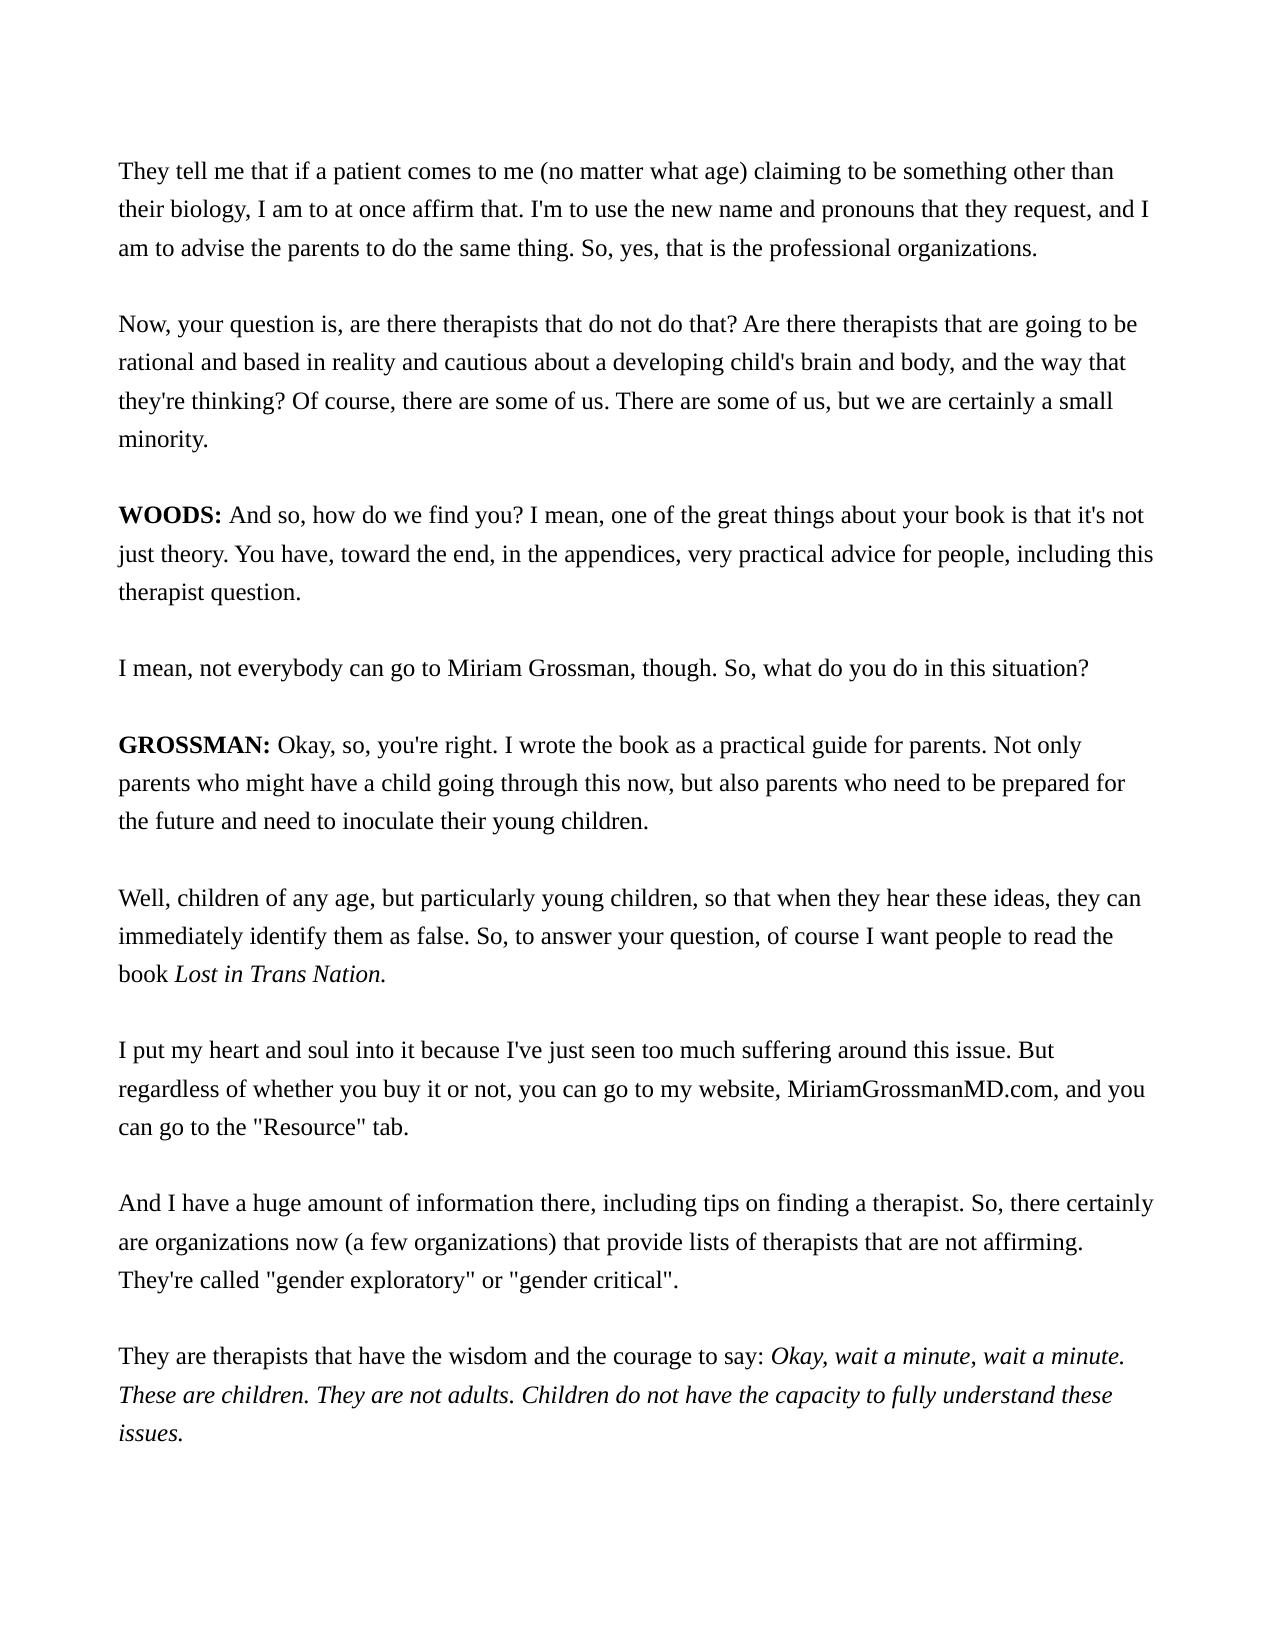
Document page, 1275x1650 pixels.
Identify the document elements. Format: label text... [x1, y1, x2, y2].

text And I have a huge amount of information there, including tips on finding a therapist. So, there certainly are organizations now (a few organizations) that provide lists of therapists that are not affirming. They're called "gender exploratory" or "gender critical". [118, 1188, 1157, 1294]
text I mean, not everybody can go to Miriam Grossman, though. So, what do you do in this situation? [118, 653, 1157, 682]
text Well, children of any age, but particularly young children, so that when they hear these ideas, they can immediately identify them as false. So, to answer your question, of course I want people to read the book Lost in Trans Nation. [118, 883, 1157, 988]
text They are therapists that have the wisdom and the courage to say: Okay, wait a minute, wait a minute. These are children. They are not adults. Children do not have the capacity to fully understand these issues. [118, 1341, 1157, 1447]
text They tell me that if a patient comes to me (no matter what age) claiming to be something other than their biology, I am to at once affirm that. I'm to use the new name and pronouns that they request, and I am to advise the parents to do the same thing. So, yes, that is the professional organizations. [118, 156, 1157, 262]
text Now, your question is, are there therapists that do not do that? Are there therapists that are going to be rational and based in reality and cautious about a developing child's brain and body, and the way that they're thinking? Of course, there are some of us. There are some of us, but we are certainly a small minority. [118, 309, 1157, 453]
text WOODS: And so, how do we find you? I mean, one of the great things about your book is that it's not just theory. You have, toward the end, in the appendices, very practical advice for people, including this therapist question. [118, 500, 1157, 606]
text GROSSMAN: Okay, so, you're right. I wrote the book as a practical guide for parents. Not only parents who might have a child going through this now, but also parents who need to be prepared for the future and need to inoculate their young children. [118, 730, 1157, 835]
text I put my heart and soul into it because I've just seen too much suffering around this issue. But regardless of whether you buy it or not, you can go to my website, MiriamGrossmanMD.com, and you can go to the "Resource" tab. [118, 1036, 1157, 1141]
